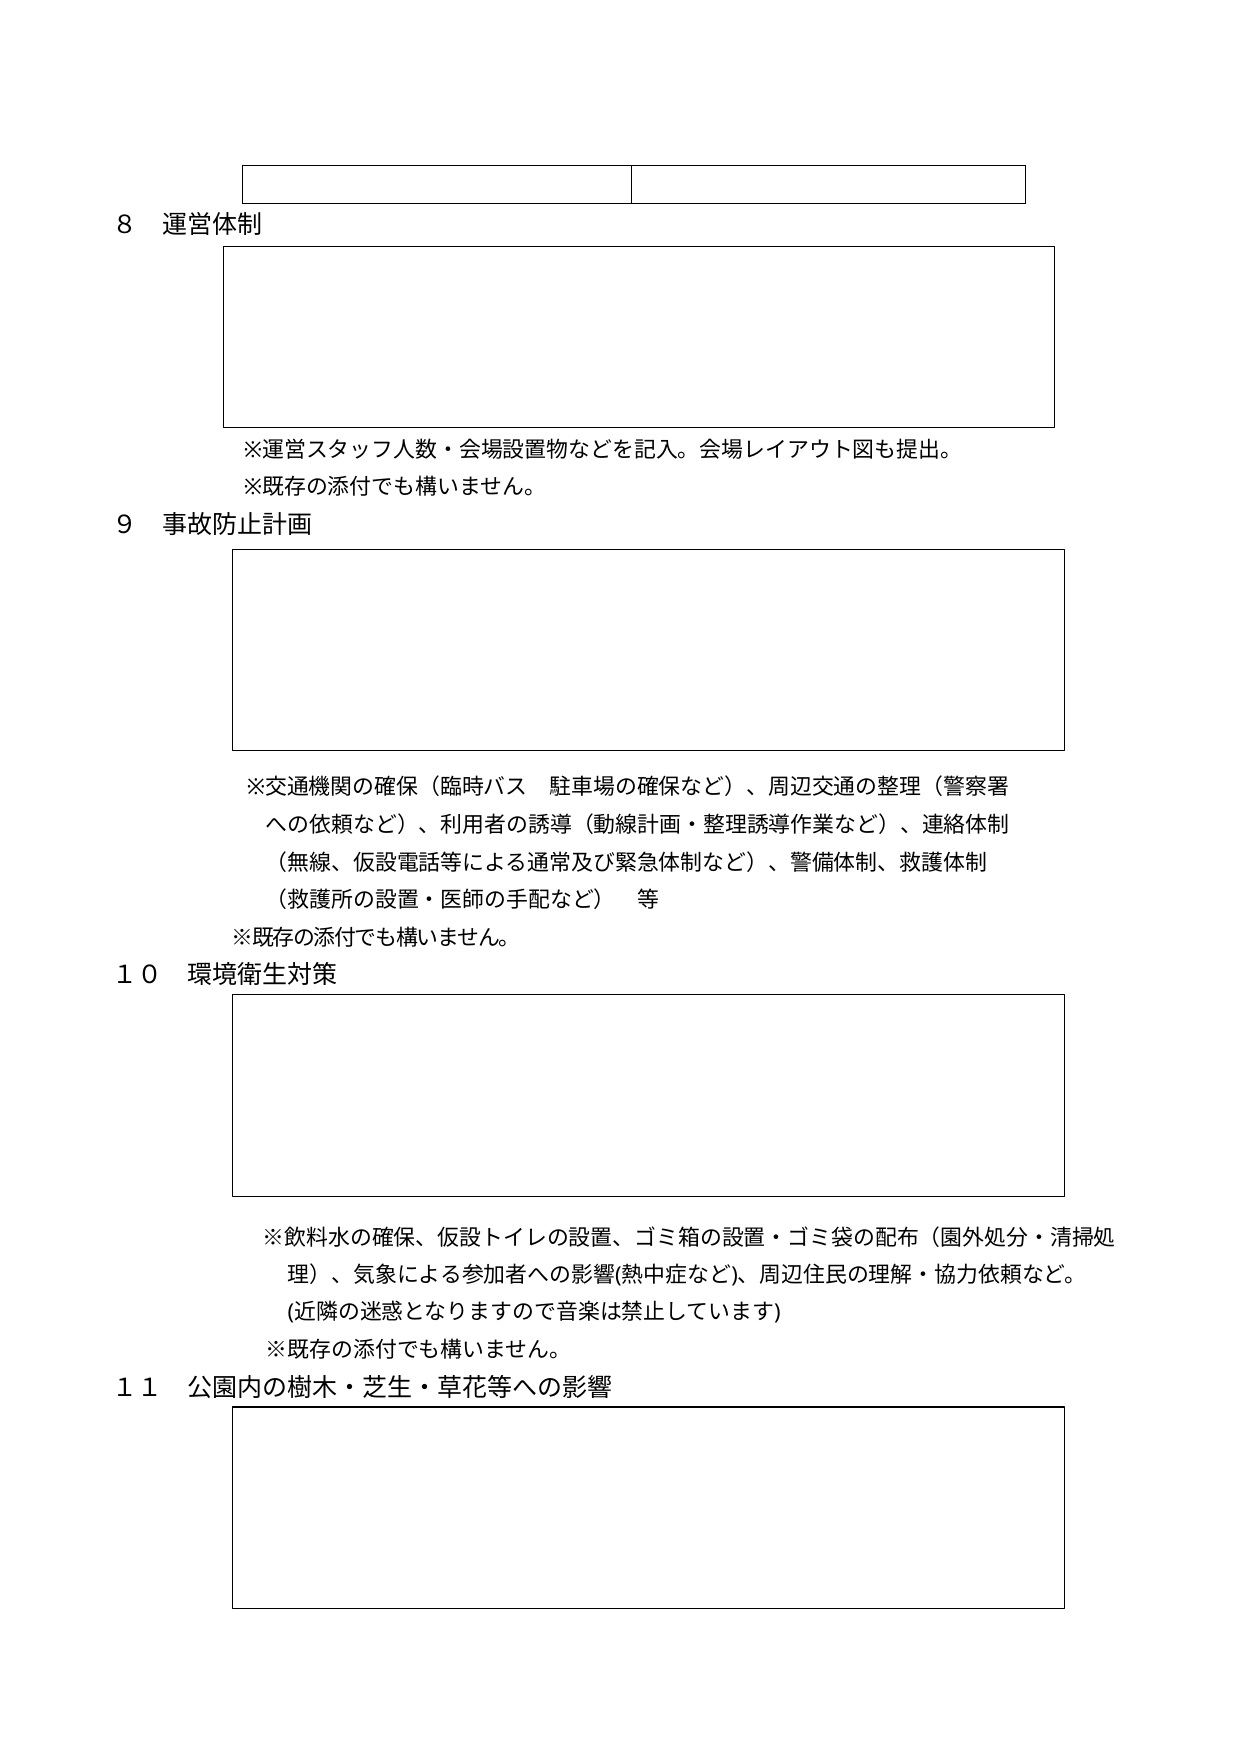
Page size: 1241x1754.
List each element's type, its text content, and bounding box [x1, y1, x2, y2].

text への依頼など）、利用者の誘導（動線計画・整理誘導作業など）、連絡体制 [112, 804, 1128, 842]
text ９ 事故防止計画 [112, 504, 1128, 542]
text ※運営スタッフ人数・会場設置物などを記入。会場レイアウト図も提出。 [112, 429, 1128, 467]
text １１ 公園内の樹木・芝生・草花等への影響 [112, 1367, 1128, 1404]
text ８ 運営体制 [112, 204, 1128, 242]
text ※既存の添付でも構いません。 [112, 917, 1128, 954]
table_cell [243, 166, 631, 203]
text １０ 環境衛生対策 [112, 954, 1128, 992]
text （無線、仮設電話等による通常及び緊急体制など）、警備体制、救護体制 [112, 842, 1128, 879]
text ※交通機関の確保（臨時バス 駐車場の確保など）、周辺交通の整理（警察署 [112, 767, 1128, 804]
text (近隣の迷惑となりますので音楽は禁止しています) [266, 1292, 1128, 1329]
table_cell [632, 166, 1025, 203]
text ※飲料水の確保、仮設トイレの設置、ゴミ箱の設置・ゴミ袋の配布（園外処分・清掃処理）、気象による参加者への影響(熱中症など)、周辺住民の理解・協力依頼など。 [112, 1217, 1128, 1292]
text ※既存の添付でも構いません。 [112, 467, 1128, 504]
text （救護所の設置・医師の手配など） 等 [112, 879, 1128, 917]
text ※既存の添付でも構いません。 [112, 1329, 1128, 1367]
